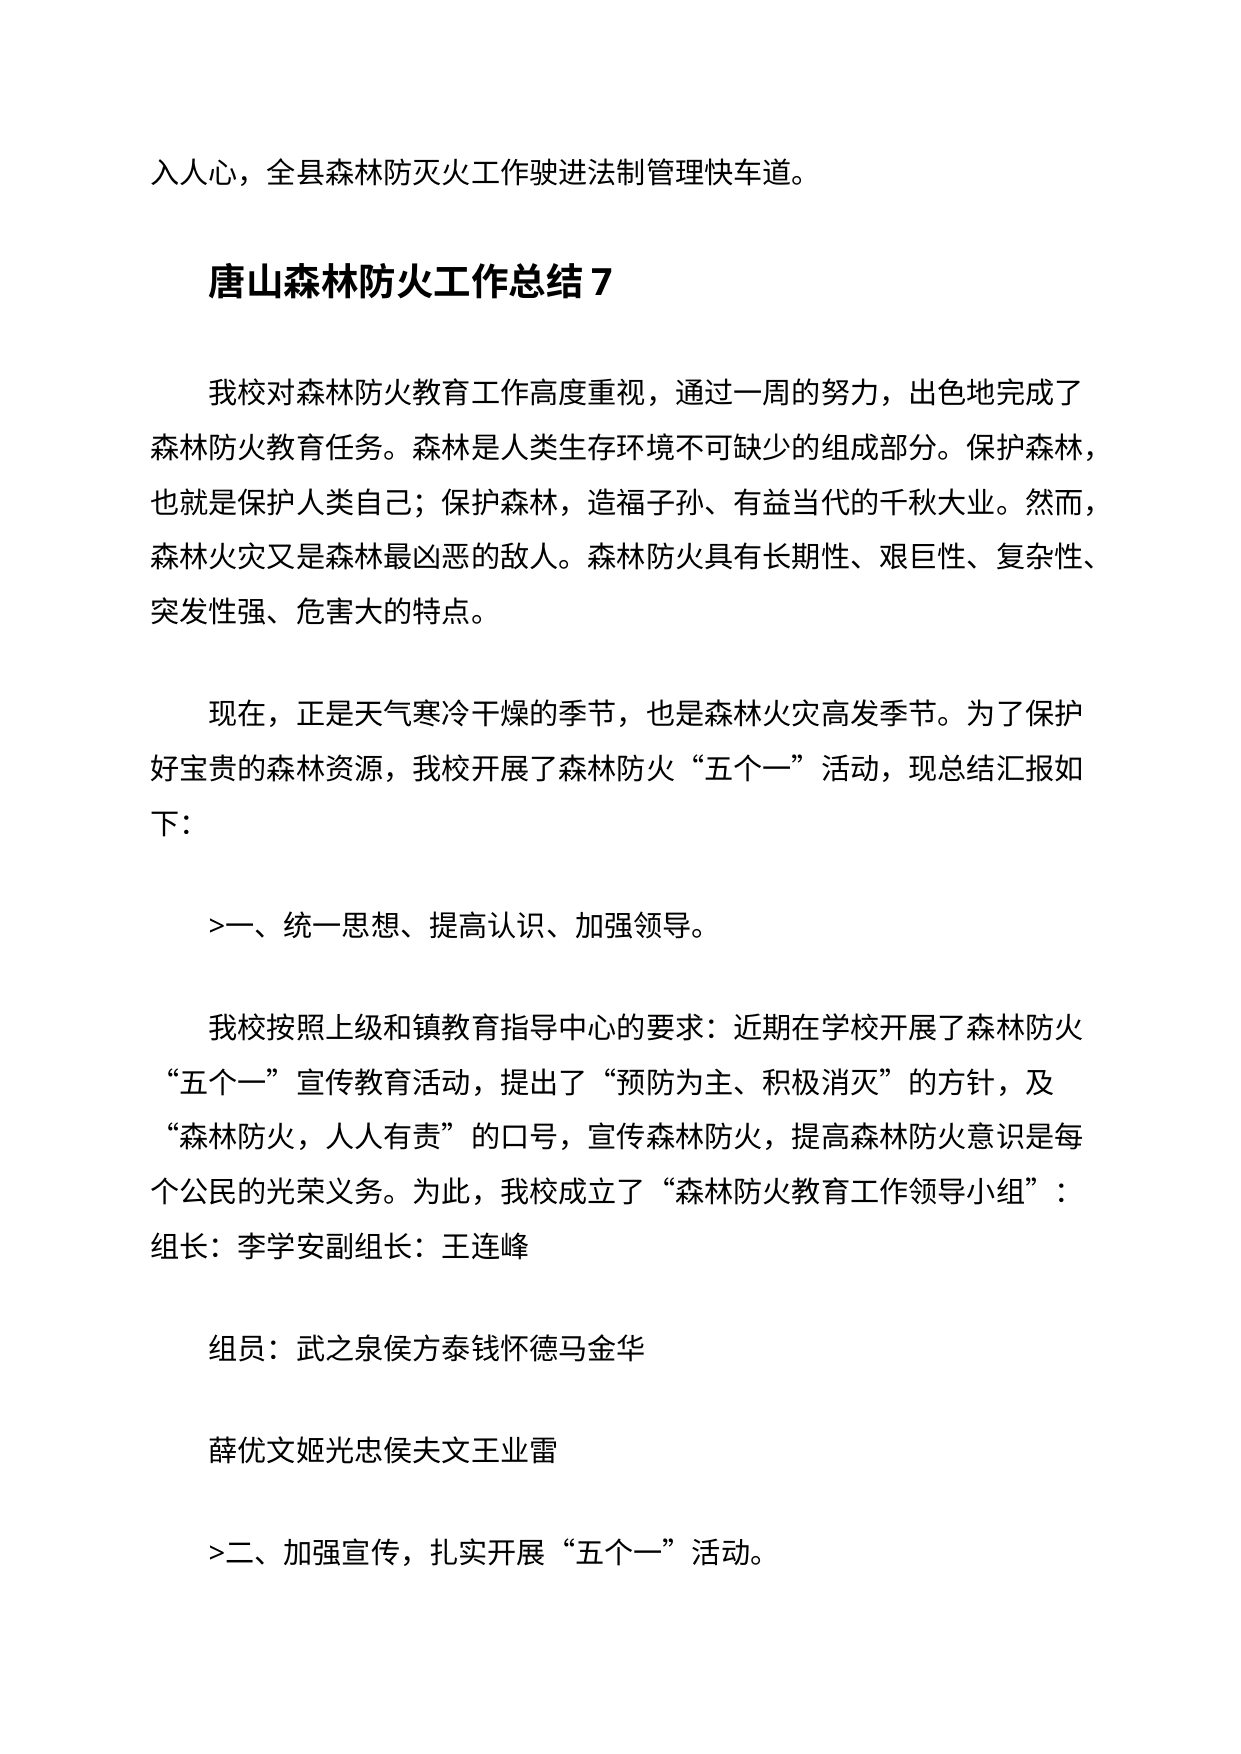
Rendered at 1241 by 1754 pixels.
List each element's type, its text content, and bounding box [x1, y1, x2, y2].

text 组员：武之泉侯方泰钱怀德马金华 [150, 1326, 1090, 1368]
text 我校按照上级和镇教育指导中心的要求：近期在学校开展了森林防火“五个一”宣传教育活动，提出了“预防为主、积极消灭”的方针，及“森林防火，人人有责”的口号，宣传森林防火，提高森林防火意识是每个公民的光荣义务。为此，我校成立了“森林防火教育工作领导小组”：组长：李学安副组长：王连峰 [150, 1004, 1090, 1266]
text 我校对森林防火教育工作高度重视，通过一周的努力，出色地完成了森林防火教育任务。森林是人类生存环境不可缺少的组成部分。保护森林，也就是保护人类自己；保护森林，造福子孙、有益当代的千秋大业。然而，森林火灾又是森林最凶恶的敌人。森林防火具有长期性、艰巨性、复杂性、突发性强、危害大的特点。 [150, 369, 1090, 631]
text >一、统一思想、提高认识、加强领导。 [150, 902, 1090, 945]
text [150, 150, 1090, 192]
text 薛优文姬光忠侯夫文王业雷 [150, 1427, 1090, 1470]
text 唐山森林防火工作总结7 [150, 252, 1090, 306]
text >二、加强宣传，扎实开展“五个一”活动。 [150, 1529, 1090, 1572]
text 现在，正是天气寒冷干燥的季节，也是森林火灾高发季节。为了保护好宝贵的森林资源，我校开展了森林防火“五个一”活动，现总结汇报如下： [150, 691, 1090, 843]
